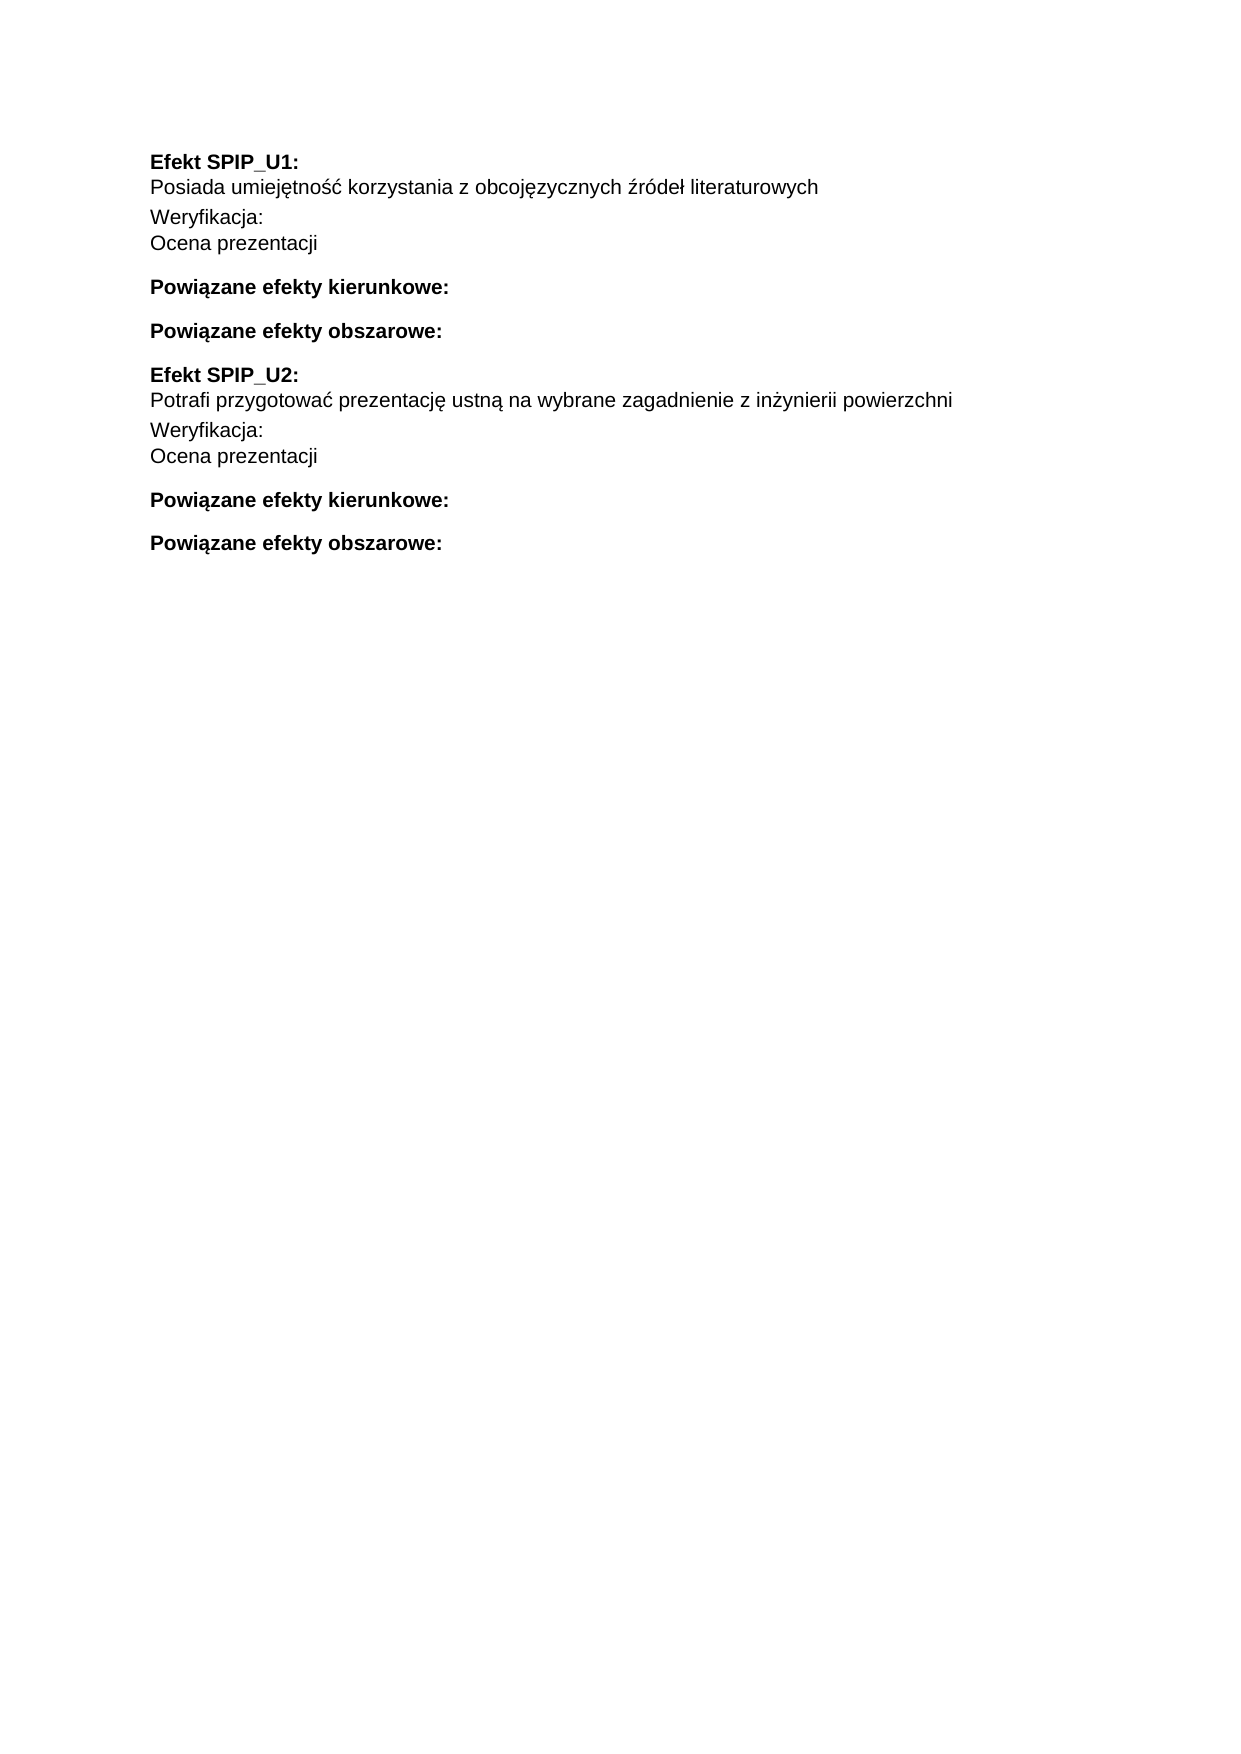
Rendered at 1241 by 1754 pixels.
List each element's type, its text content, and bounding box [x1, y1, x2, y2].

text Powiązane efekty kierunkowe: [150, 487, 1090, 511]
text Efekt SPIP_U1: [150, 150, 1090, 174]
text Weryfikacja: [150, 418, 1090, 442]
text Weryfikacja: [150, 205, 1090, 229]
text Potrafi przygotować prezentację ustną na wybrane zagadnienie z inżynierii powierzchni [150, 387, 1090, 411]
text Ocena prezentacji [150, 444, 1090, 468]
text Powiązane efekty kierunkowe: [150, 275, 1090, 299]
text Powiązane efekty obszarowe: [150, 531, 1090, 555]
text Posiada umiejętność korzystania z obcojęzycznych źródeł literaturowych [150, 175, 1090, 199]
text Ocena prezentacji [150, 231, 1090, 255]
text Powiązane efekty obszarowe: [150, 319, 1090, 343]
text Efekt SPIP_U2: [150, 362, 1090, 386]
